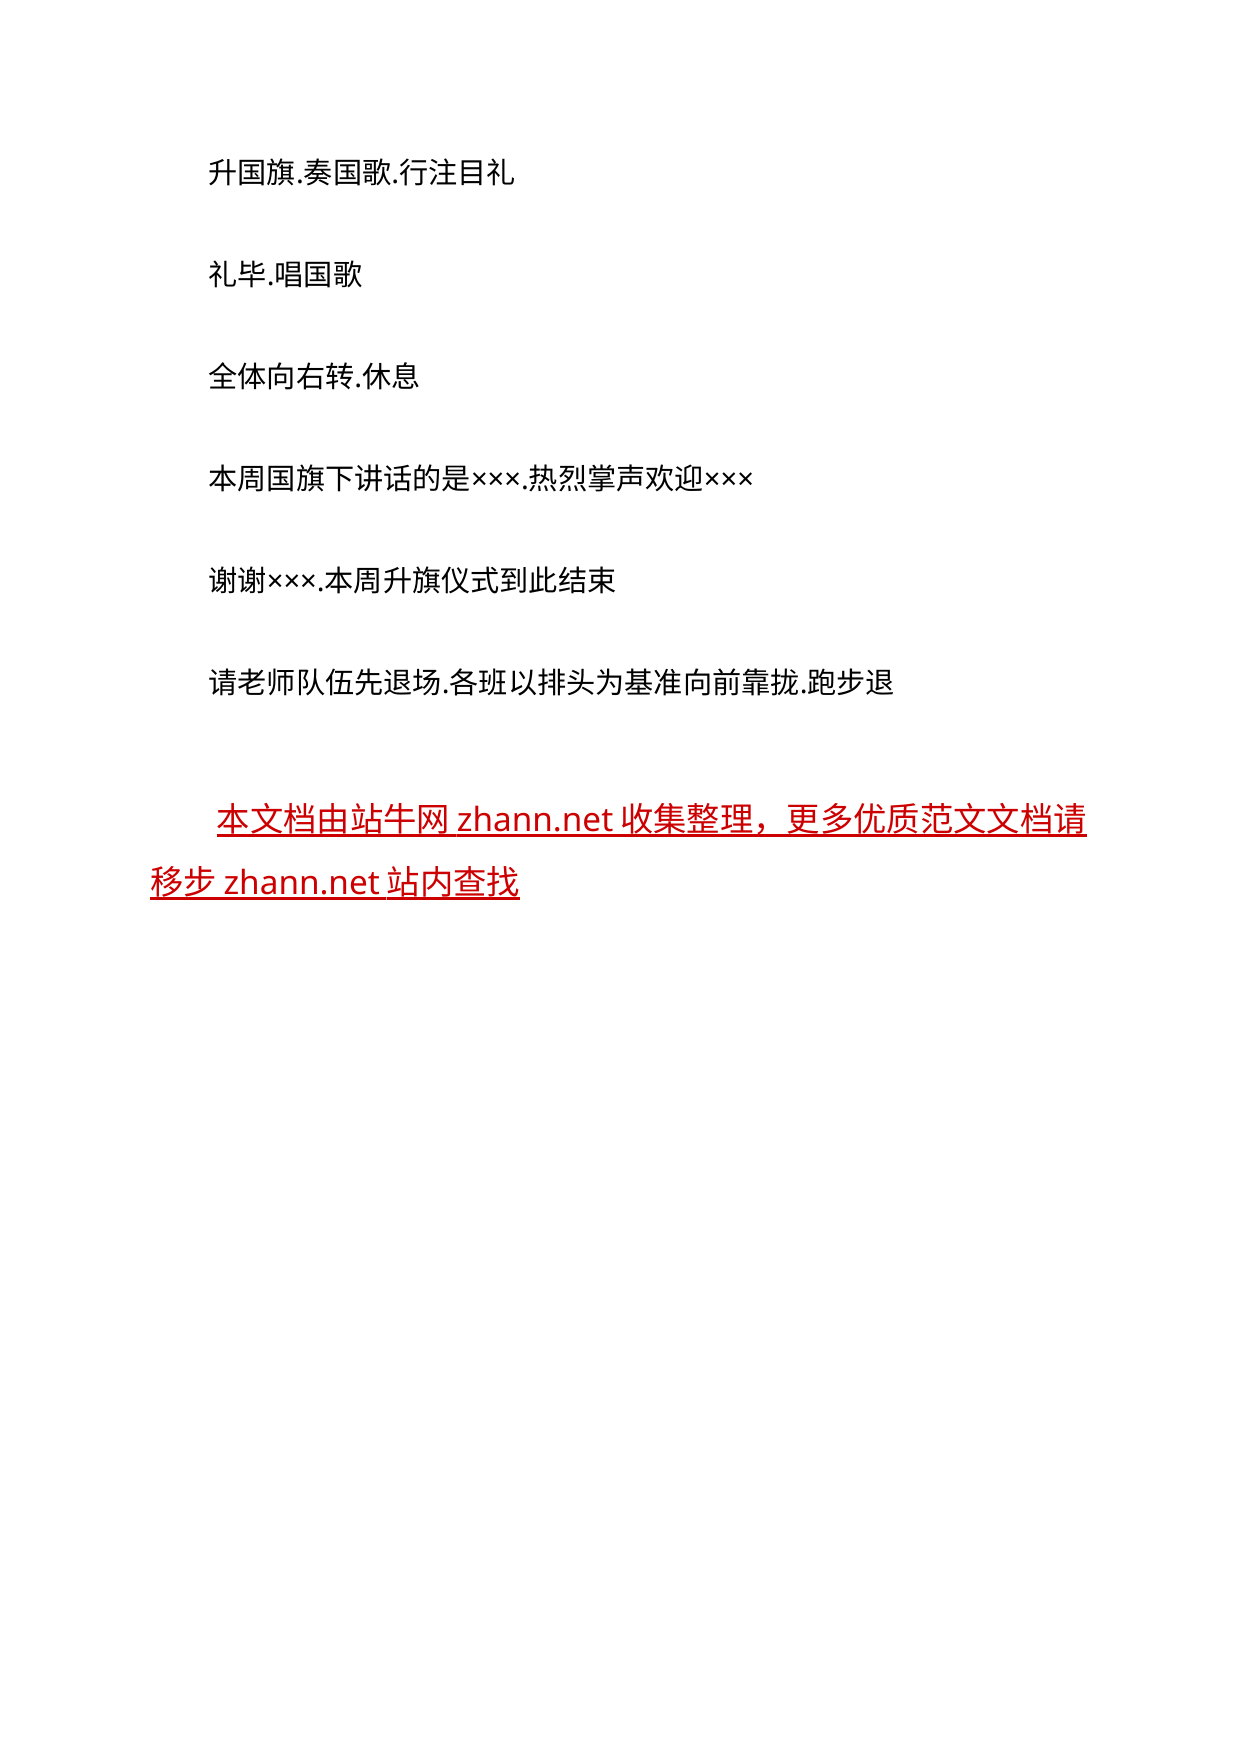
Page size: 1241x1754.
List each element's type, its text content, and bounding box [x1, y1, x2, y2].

text 谢谢×××.本周升旗仪式到此结束 [150, 558, 1090, 600]
text 本周国旗下讲话的是×××.热烈掌声欢迎××× [150, 456, 1090, 498]
text 礼毕.唱国歌 [150, 252, 1090, 294]
text 全体向右转.休息 [150, 354, 1090, 396]
text 升国旗.奏国歌.行注目礼 [150, 150, 1090, 192]
text 请老师队伍先退场.各班以排头为基准向前靠拢.跑步退 [150, 660, 1090, 702]
text 本文档由站牛网zhann.net收集整理，更多优质范文文档请移步zhann.net站内查找 [150, 793, 1090, 904]
